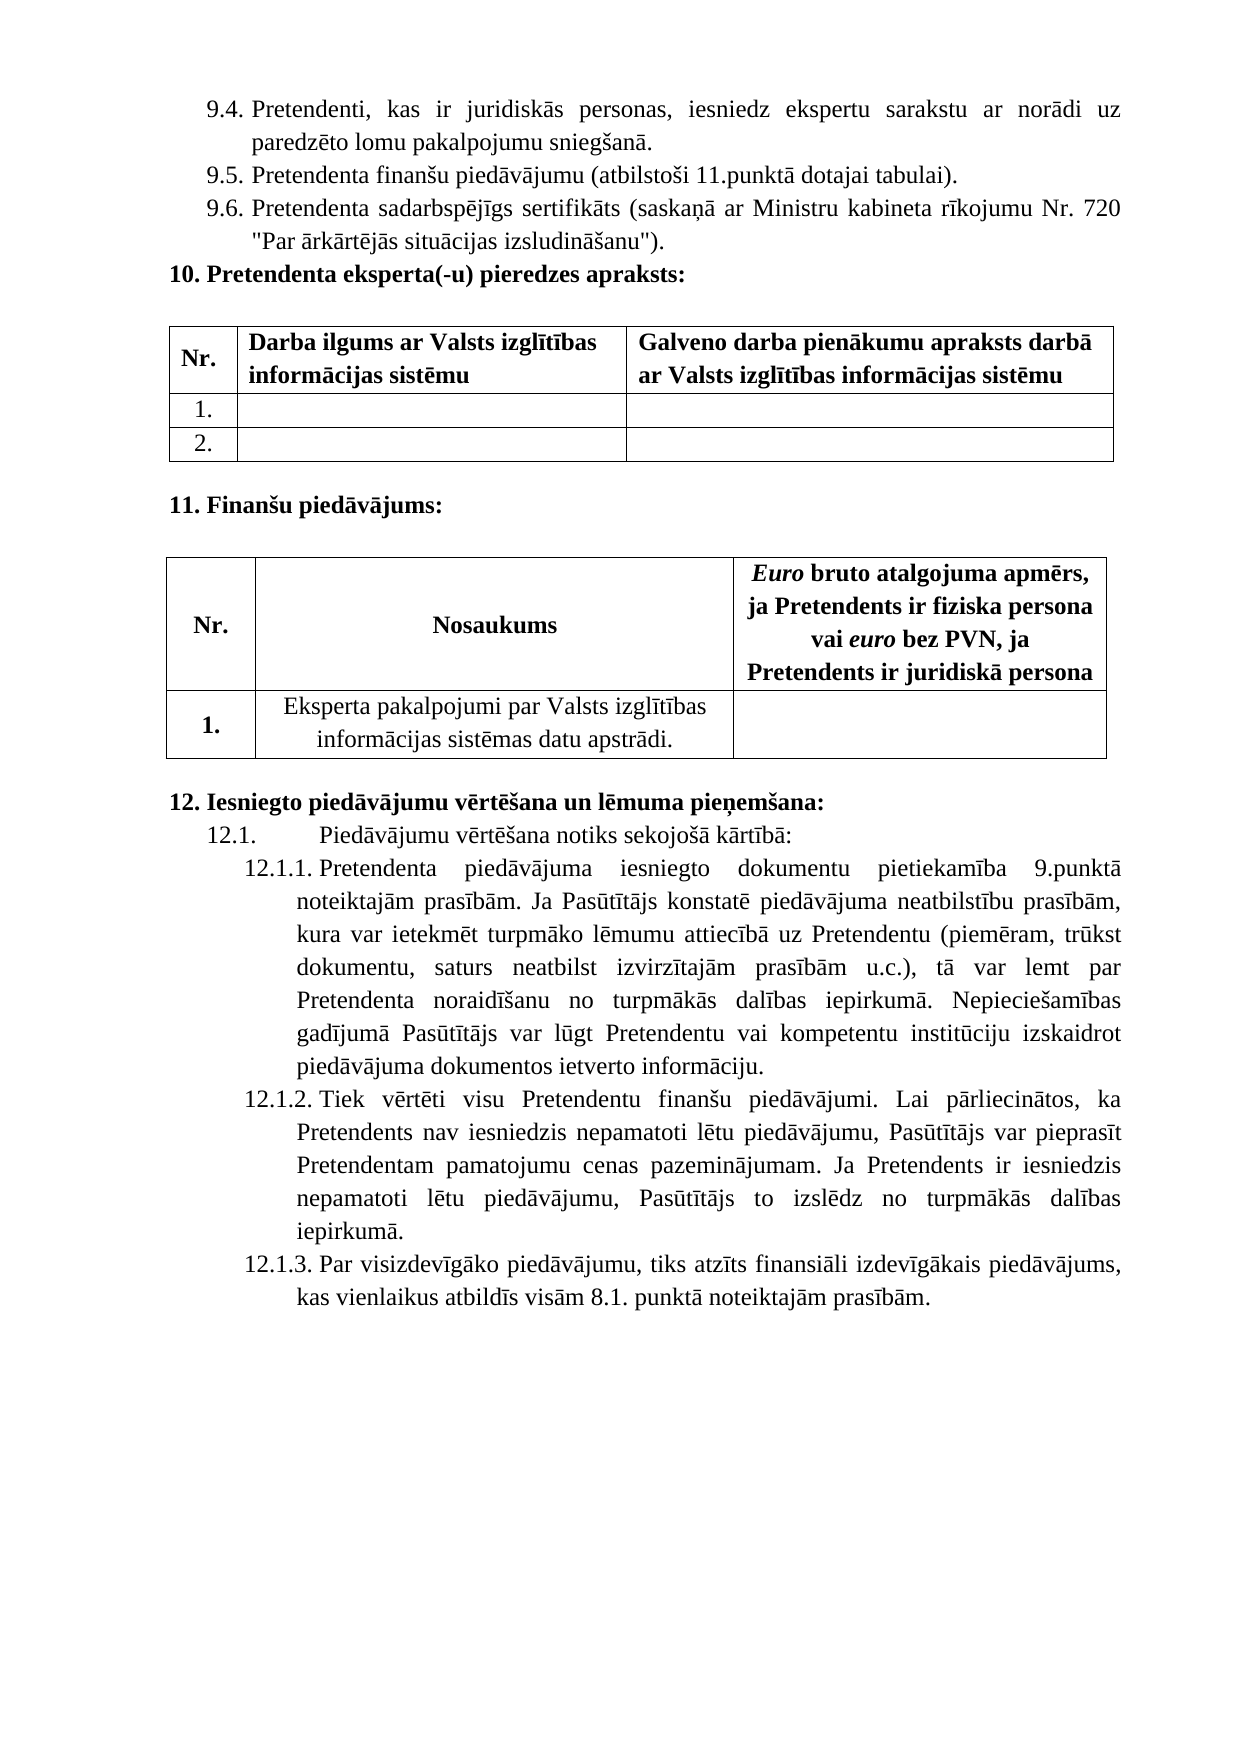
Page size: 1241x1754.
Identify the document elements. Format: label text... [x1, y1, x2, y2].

list Finanšu piedāvājums: [169, 491, 1122, 519]
table_header Nosaukums [256, 558, 733, 690]
table_header Nr. [170, 327, 237, 393]
table_cell [627, 428, 1113, 461]
list Pretendenta finanšu piedāvājumu (atbilstoši 11.punktā dotajai tabulai). [206, 160, 1122, 189]
list Tiek vērtēti visu Pretendentu finanšu piedāvājumi. Lai pārliecinātos, ka Pretendents nav iesniedzis nepamatoti lētu piedāvājumu, Pasūtītājs var pieprasīt Pretendentam pamatojumu cenas pazeminājumam. Ja Pretendents ir iesniedzis nepamatoti lētu piedāvājumu, Pasūtītājs to izslēdz no turpmākās dalības iepirkumā. [244, 1084, 1122, 1245]
list Pretendenta eksperta(-u) pieredzes apraksts: [169, 259, 1122, 288]
table_header Darba ilgums ar Valsts izglītības informācijas sistēmu [238, 327, 626, 393]
table_cell [238, 428, 626, 461]
table_header Euro bruto atalgojuma apmērs, ja Pretendents ir fiziska persona vai euro bez PVN, ja Pretendents ir juridiskā persona [734, 558, 1106, 690]
table_cell 2. [170, 428, 237, 461]
table_cell [734, 691, 1106, 757]
list Pretendenti, kas ir juridiskās personas, iesniedz ekspertu sarakstu ar norādi uz paredzēto lomu pakalpojumu sniegšanā. [206, 94, 1122, 156]
table_cell 1. [167, 691, 255, 757]
table_cell [238, 394, 626, 427]
list Pretendenta piedāvājuma iesniegto dokumentu pietiekamība 9.punktā noteiktajām prasībām. Ja Pasūtītājs konstatē piedāvājuma neatbilstību prasībām, kura var ietekmēt turpmāko lēmumu attiecībā uz Pretendentu (piemēram, trūkst dokumentu, saturs neatbilst izvirzītajām prasībām u.c.), tā var lemt par Pretendenta noraidīšanu no turpmākās dalības iepirkumā. Nepieciešamības gadījumā Pasūtītājs var lūgt Pretendentu vai kompetentu institūciju izskaidrot piedāvājuma dokumentos ietverto informāciju. [244, 853, 1122, 1080]
table_cell [627, 394, 1113, 427]
table_cell 1. [170, 394, 237, 427]
list Iesniegto piedāvājumu vērtēšana un lēmuma pieņemšana: [169, 787, 1122, 816]
table_header Nr. [167, 558, 255, 690]
table_header Galveno darba pienākumu apraksts darbā ar Valsts izglītības informācijas sistēmu [627, 327, 1113, 393]
list Pretendenta sadarbspējīgs sertifikāts (saskaņā ar Ministru kabineta rīkojumu Nr. 720 "Par ārkārtējās situācijas izsludināšanu"). [206, 193, 1122, 255]
list Par visizdevīgāko piedāvājumu, tiks atzīts finansiāli izdevīgākais piedāvājums, kas vienlaikus atbildīs visām 8.1. punktā noteiktajām prasībām. [244, 1249, 1122, 1311]
list Piedāvājumu vērtēšana notiks sekojošā kārtībā: [206, 820, 1122, 849]
table_cell Eksperta pakalpojumi par Valsts izglītības informācijas sistēmas datu apstrādi. [256, 691, 733, 757]
